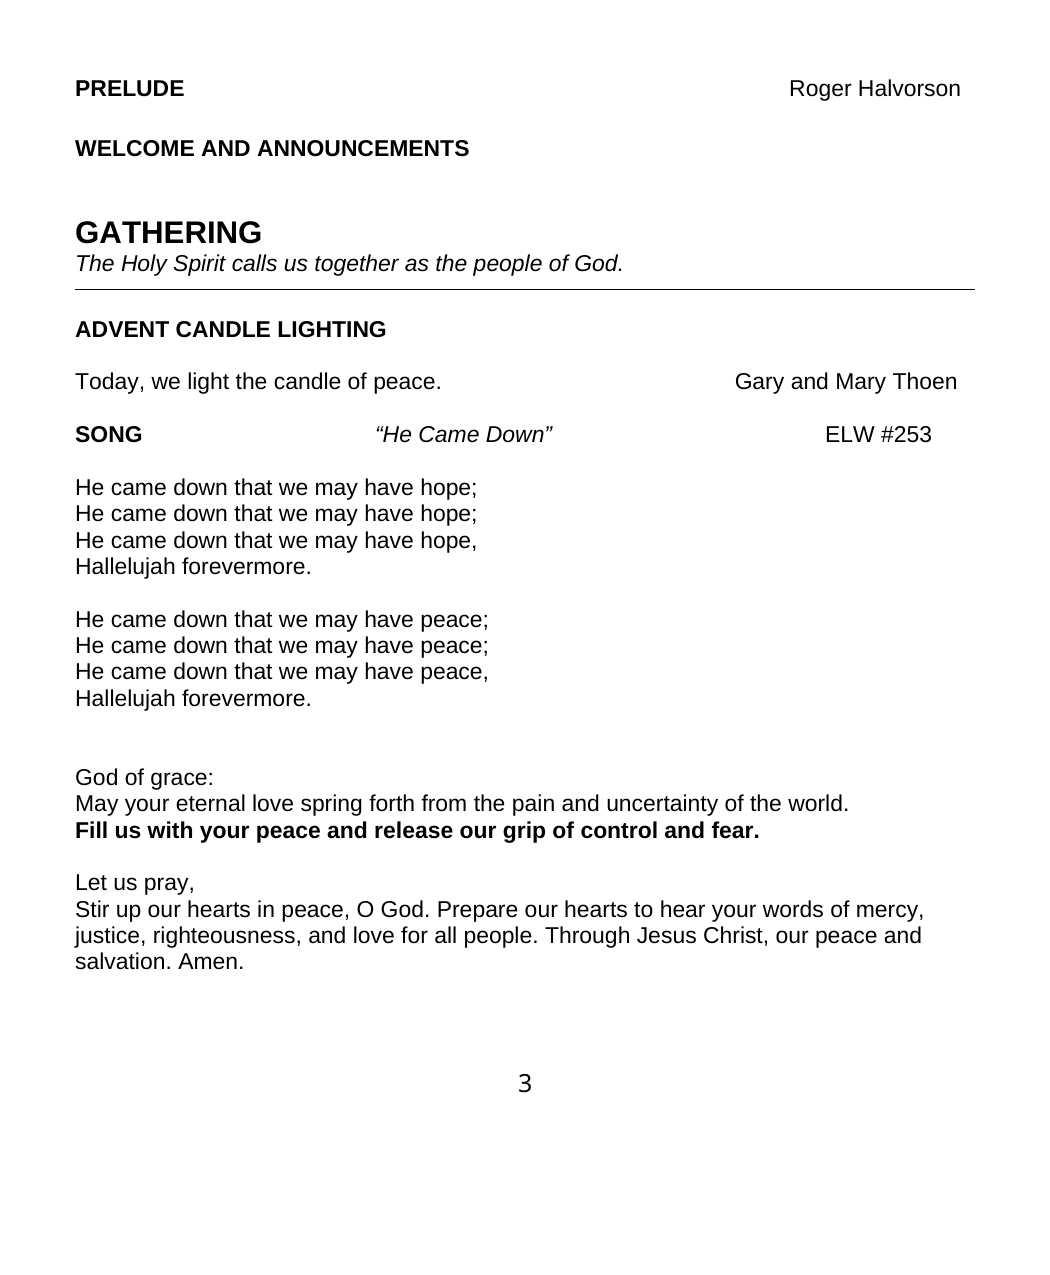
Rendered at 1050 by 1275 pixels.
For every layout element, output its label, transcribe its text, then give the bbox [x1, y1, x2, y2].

text Hallelujah forevermore. [75, 685, 975, 711]
text Fill us with your peace and release our grip of control and fear. [75, 817, 975, 843]
text SONG “He Came Down” ELW #253 [75, 421, 975, 448]
text He came down that we may have hope; [75, 474, 975, 500]
text Hallelujah forevermore. [75, 553, 975, 579]
text PRELUDE Roger Halvorson [75, 75, 975, 101]
text God of grace: [75, 764, 975, 790]
text May your eternal love spring forth from the pain and uncertainty of the world. [75, 790, 975, 817]
text WELCOME AND ANNOUNCEMENTS [75, 135, 975, 162]
text He came down that we may have hope; [75, 500, 975, 527]
text He came down that we may have peace, [75, 658, 975, 685]
text The Holy Spirit calls us together as the people of God. [75, 250, 975, 277]
text Let us pray, [75, 869, 975, 896]
text Stir up our hearts in peace, O God. Prepare our hearts to hear your words of mercy, justice, righteousness, and love for all people. Through Jesus Christ, our peace and salvation. Amen. [75, 896, 975, 975]
text He came down that we may have peace; [75, 606, 975, 632]
text He came down that we may have hope, [75, 527, 975, 553]
text He came down that we may have peace; [75, 632, 975, 658]
text Today, we light the candle of peace. Gary and Mary Thoen [75, 368, 975, 395]
text GATHERING [75, 214, 975, 250]
text ADVENT CANDLE LIGHTING [75, 316, 975, 342]
